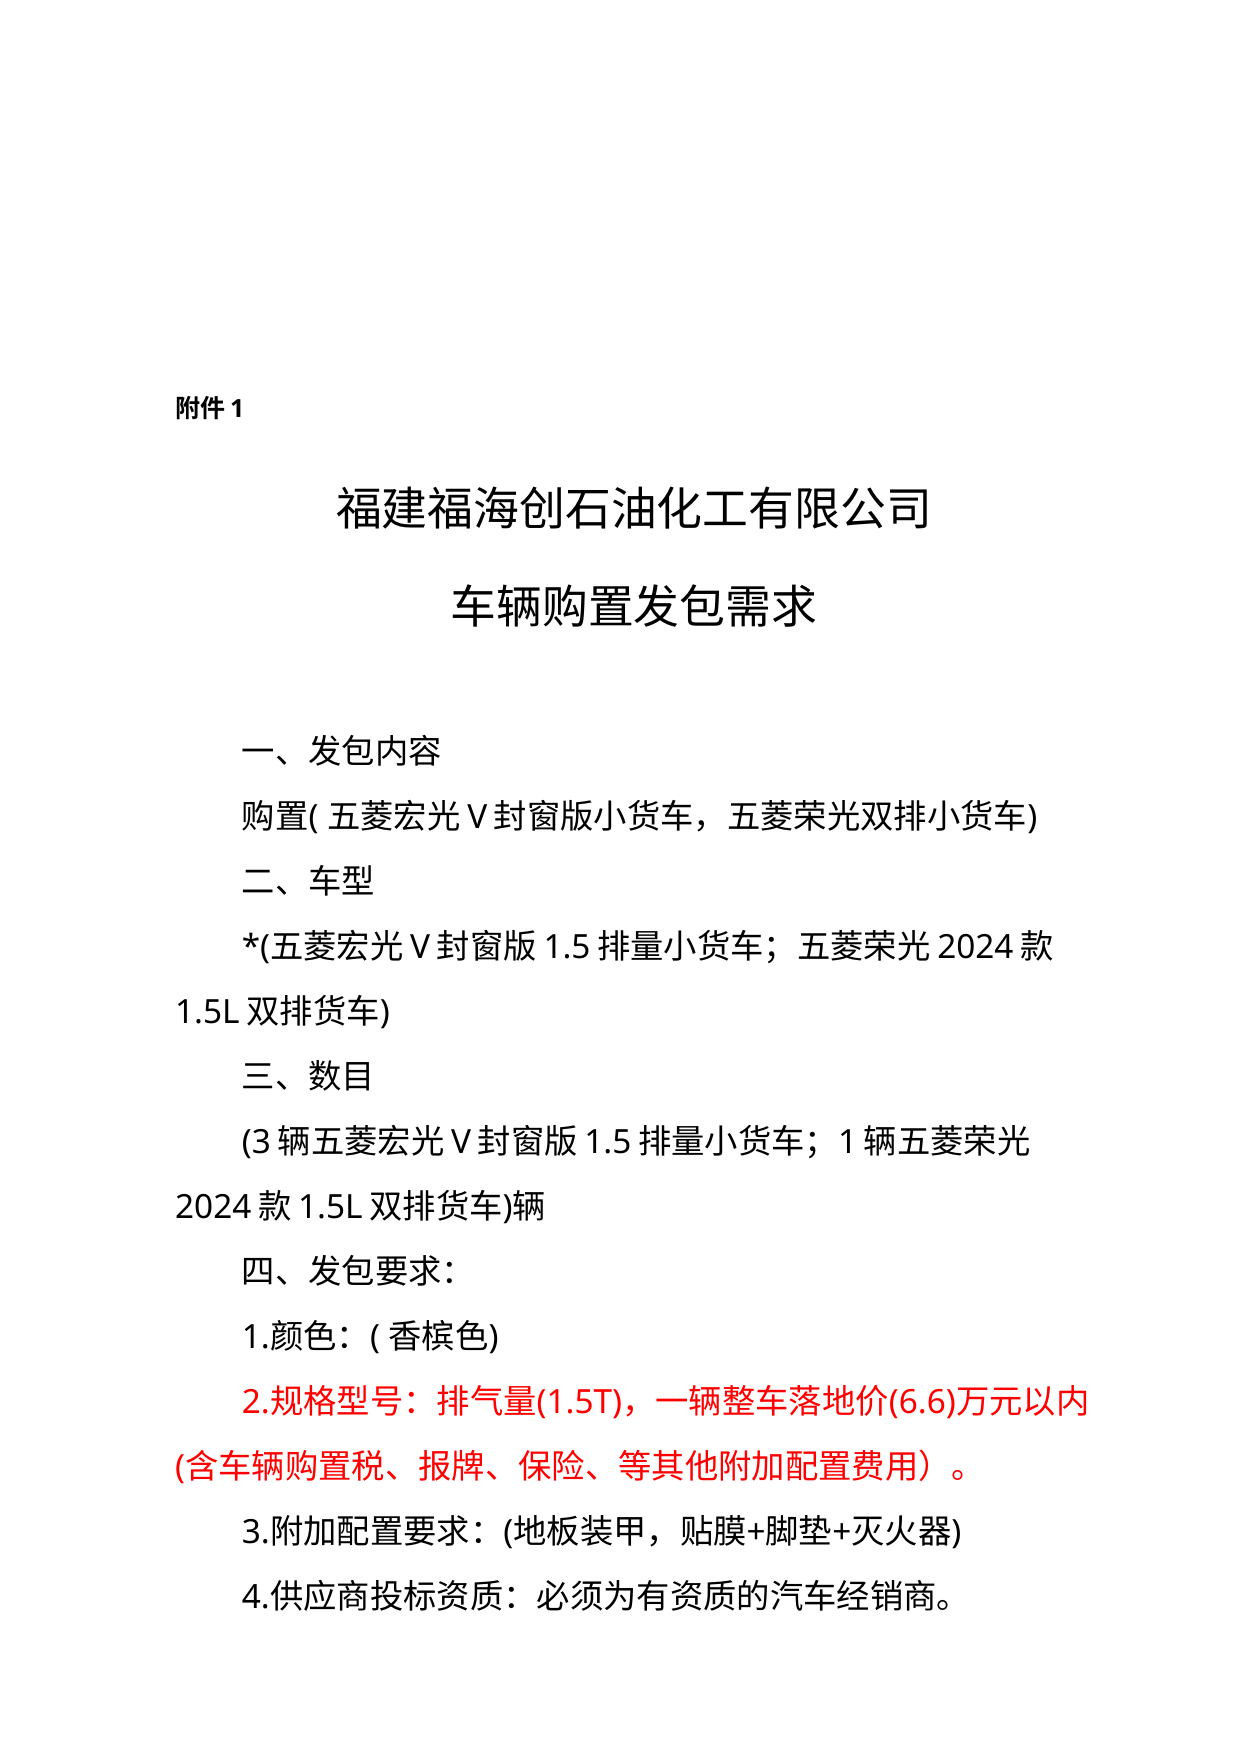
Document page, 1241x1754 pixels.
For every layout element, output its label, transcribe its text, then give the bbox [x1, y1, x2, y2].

text 一、发包内容 [175, 717, 1092, 782]
text 4.供应商投标资质：必须为有资质的汽车经销商。 [175, 1562, 1092, 1627]
text (3辆五菱宏光V封窗版1.5排量小货车；1辆五菱荣光2024款1.5L双排货车)辆 [175, 1107, 1092, 1237]
text 二、车型 [175, 847, 1092, 912]
text 附件1 [175, 374, 1092, 439]
text 3.附加配置要求：(地板装甲，贴膜+脚垫+灭火器) [175, 1497, 1092, 1562]
text 购置( 五菱宏光V封窗版小货车，五菱荣光双排小货车) [175, 782, 1092, 847]
text *(五菱宏光V封窗版1.5排量小货车；五菱荣光2024款1.5L双排货车) [175, 912, 1092, 1042]
text 2.规格型号：排气量(1.5T)，一辆整车落地价(6.6)万元以内(含车辆购置税、报牌、保险、等其他附加配置费用）。 [175, 1367, 1092, 1497]
text 三、数目 [175, 1042, 1092, 1107]
text 车辆购置发包需求 [175, 554, 1092, 652]
text 四、发包要求： [175, 1237, 1092, 1302]
text 福建福海创石油化工有限公司 [175, 457, 1092, 554]
text 1.颜色：( 香槟色) [175, 1302, 1092, 1367]
